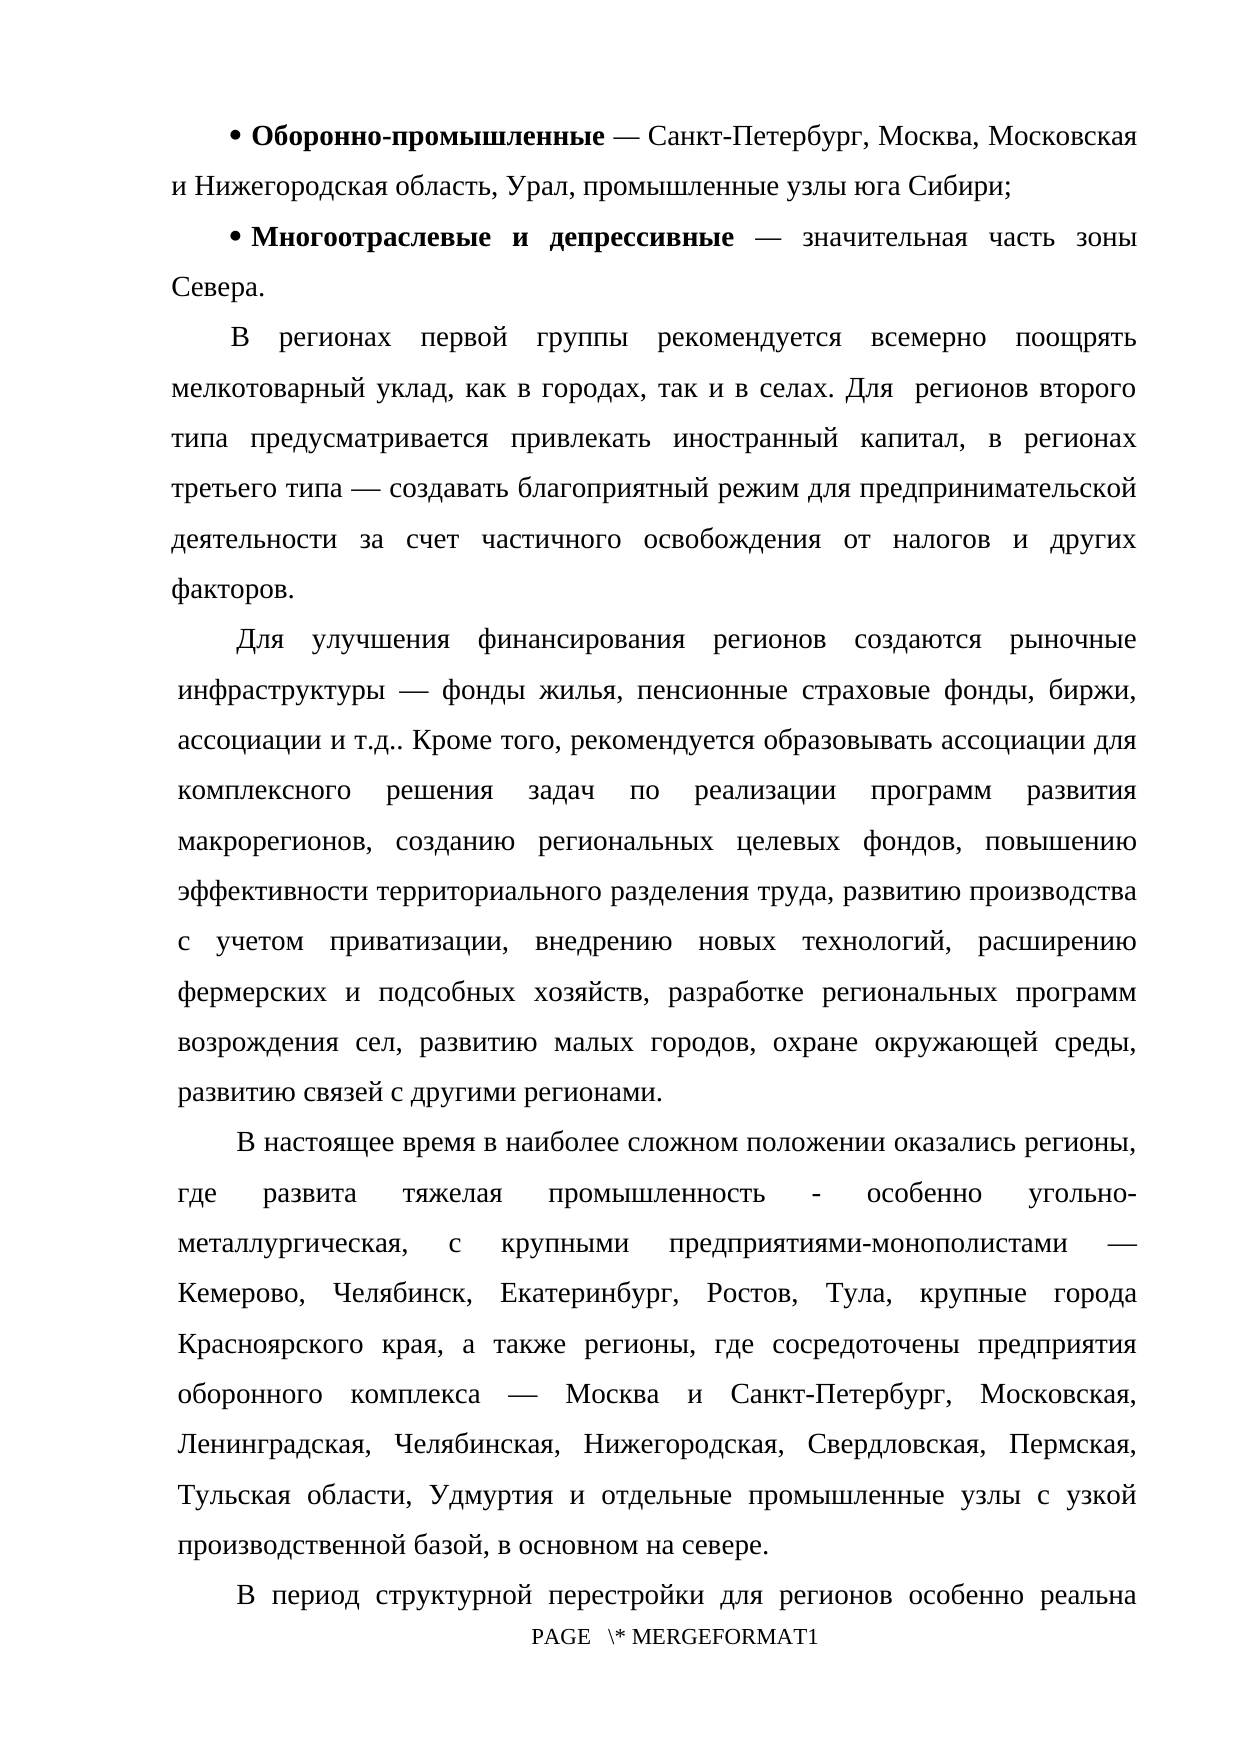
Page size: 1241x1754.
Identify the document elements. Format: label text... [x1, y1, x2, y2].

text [177, 1577, 1138, 1611]
text В настоящее время в наиболее сложном положении оказались регионы, где развита тяжелая промышленность - особенно угольно-металлургическая, с крупными предприятиями-монополистами — Кемерово, Челябинск, Екатеринбург, Ростов, Тула, крупные города Красноярского края, а также регионы, где сосредоточены предприятия оборонного комплекса — Москва и Санкт-Петербург, Московская, Ленинградская, Челябинская, Нижегородская, Свердловская, Пермская, Тульская области, Удмуртия и отдельные промышленные узлы с узкой производственной базой, в основном на севере. [177, 1124, 1138, 1561]
text Для улучшения финансирования регионов создаются рыночные инфраструктуры — фонды жилья, пенсионные страховые фонды, биржи, ассоциации и т.д.. Кроме того, рекомендуется образовывать ассоциации для комплексного решения задач по реализации программ развития макрорегионов, созданию региональных целевых фондов, повышению эффективности территориального разделения труда, развитию производства с учетом приватизации, внедрению новых технологий, расширению фермерских и подсобных хозяйств, разработке региональных программ возрождения сел, развитию малых городов, охране окружающей среды, развитию связей с другими регионами. [177, 621, 1138, 1108]
list Оборонно-промышленные — Санкт-Петербург, Москва, Московская и Нижегородская область, Урал, промышленные узлы юга Сибири; [171, 118, 1138, 202]
list Многоотраслевые и депрессивные — значительная часть зоны Севера. [171, 219, 1138, 303]
text В регионах первой группы рекомендуется всемерно поощрять мелкотоварный уклад, как в городах, так и в селах. Для регионов второго типа предусматривается привлекать иностранный капитал, в регионах третьего типа — создавать благоприятный режим для предпринимательской деятельности за счет частичного освобождения от налогов и других факторов. [171, 319, 1138, 605]
